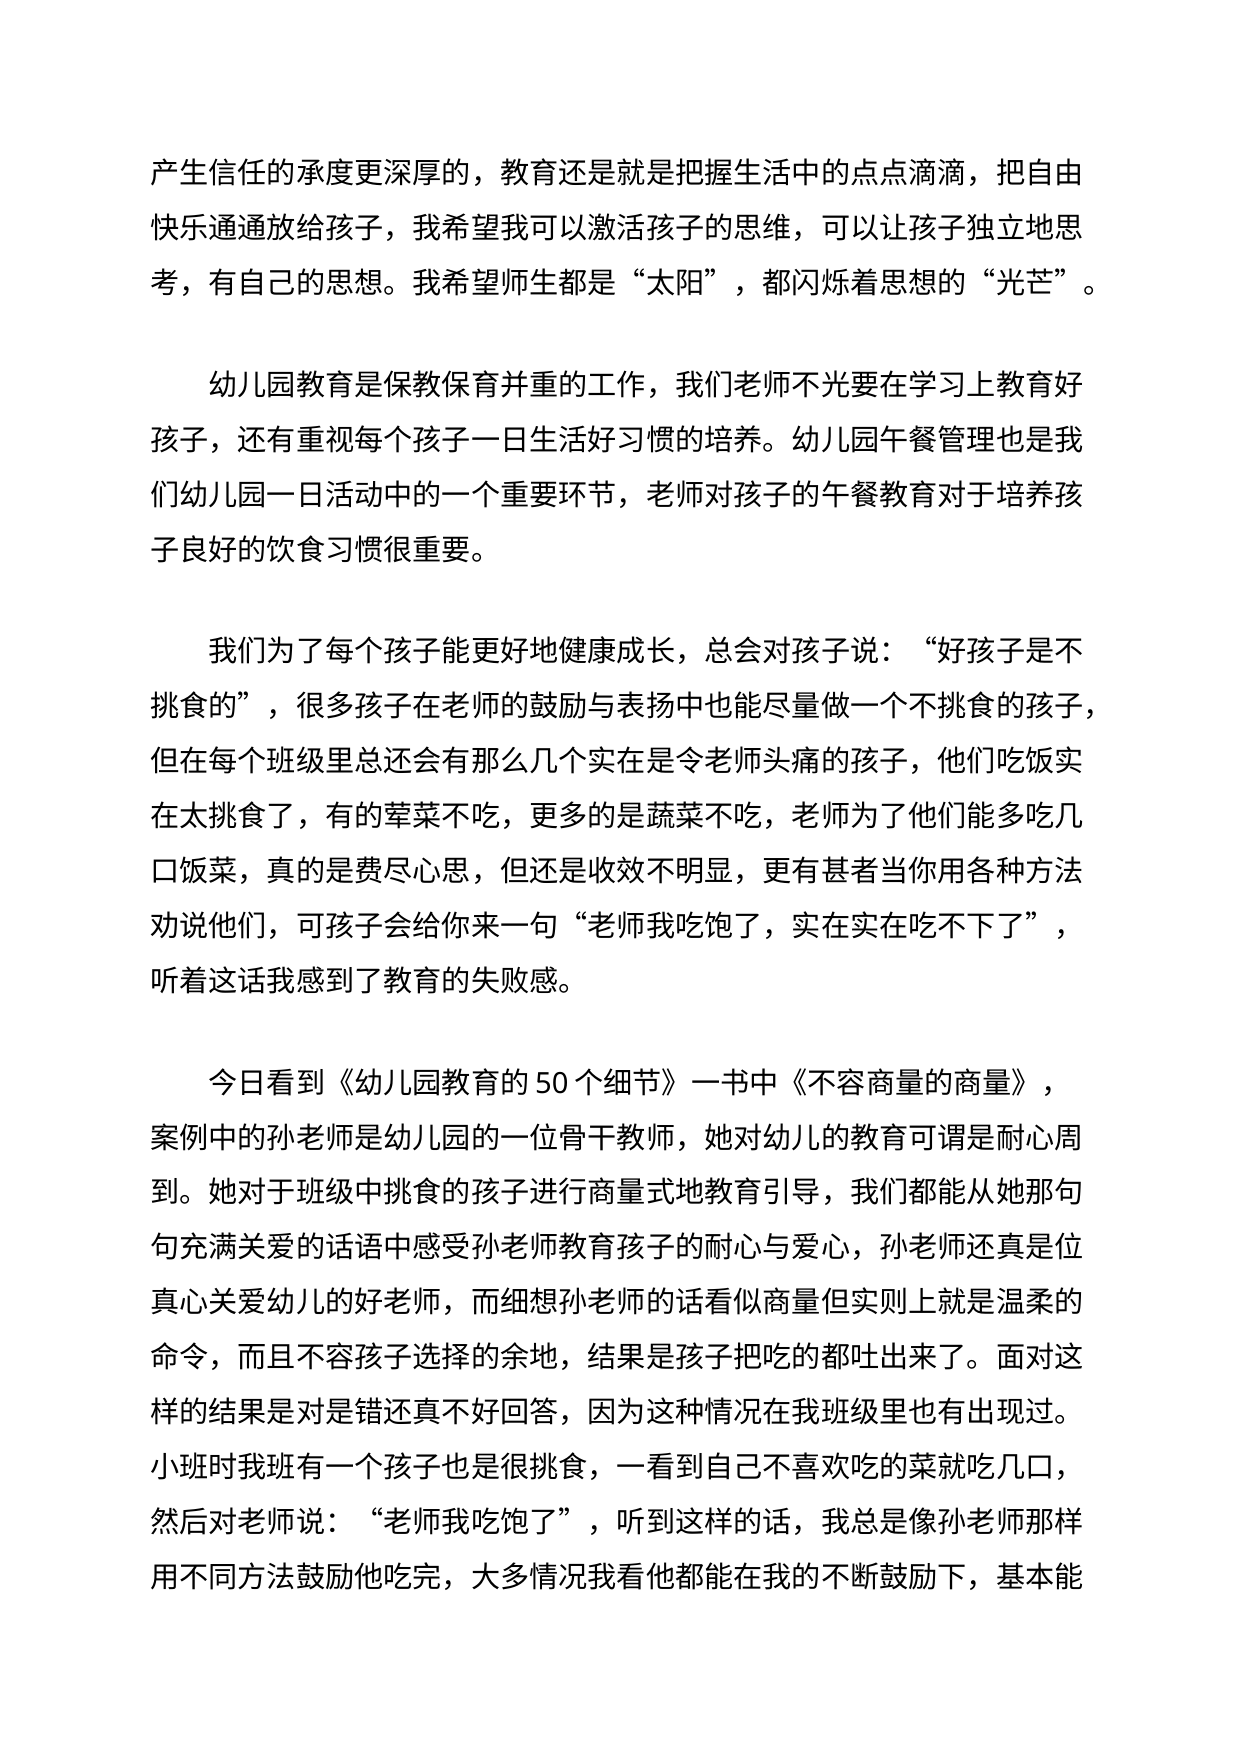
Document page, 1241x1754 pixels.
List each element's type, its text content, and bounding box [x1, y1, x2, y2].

text 我们为了每个孩子能更好地健康成长，总会对孩子说：“好孩子是不挑食的”，很多孩子在老师的鼓励与表扬中也能尽量做一个不挑食的孩子，但在每个班级里总还会有那么几个实在是令老师头痛的孩子，他们吃饭实在太挑食了，有的荤菜不吃，更多的是蔬菜不吃，老师为了他们能多吃几口饭菜，真的是费尽心思，但还是收效不明显，更有甚者当你用各种方法劝说他们，可孩子会给你来一句“老师我吃饱了，实在实在吃不下了”，听着这话我感到了教育的失败感。 [150, 628, 1090, 1000]
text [150, 1059, 1090, 1596]
text 幼儿园教育是保教保育并重的工作，我们老师不光要在学习上教育好孩子，还有重视每个孩子一日生活好习惯的培养。幼儿园午餐管理也是我们幼儿园一日活动中的一个重要环节，老师对孩子的午餐教育对于培养孩子良好的饮食习惯很重要。 [150, 362, 1090, 568]
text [150, 150, 1090, 302]
